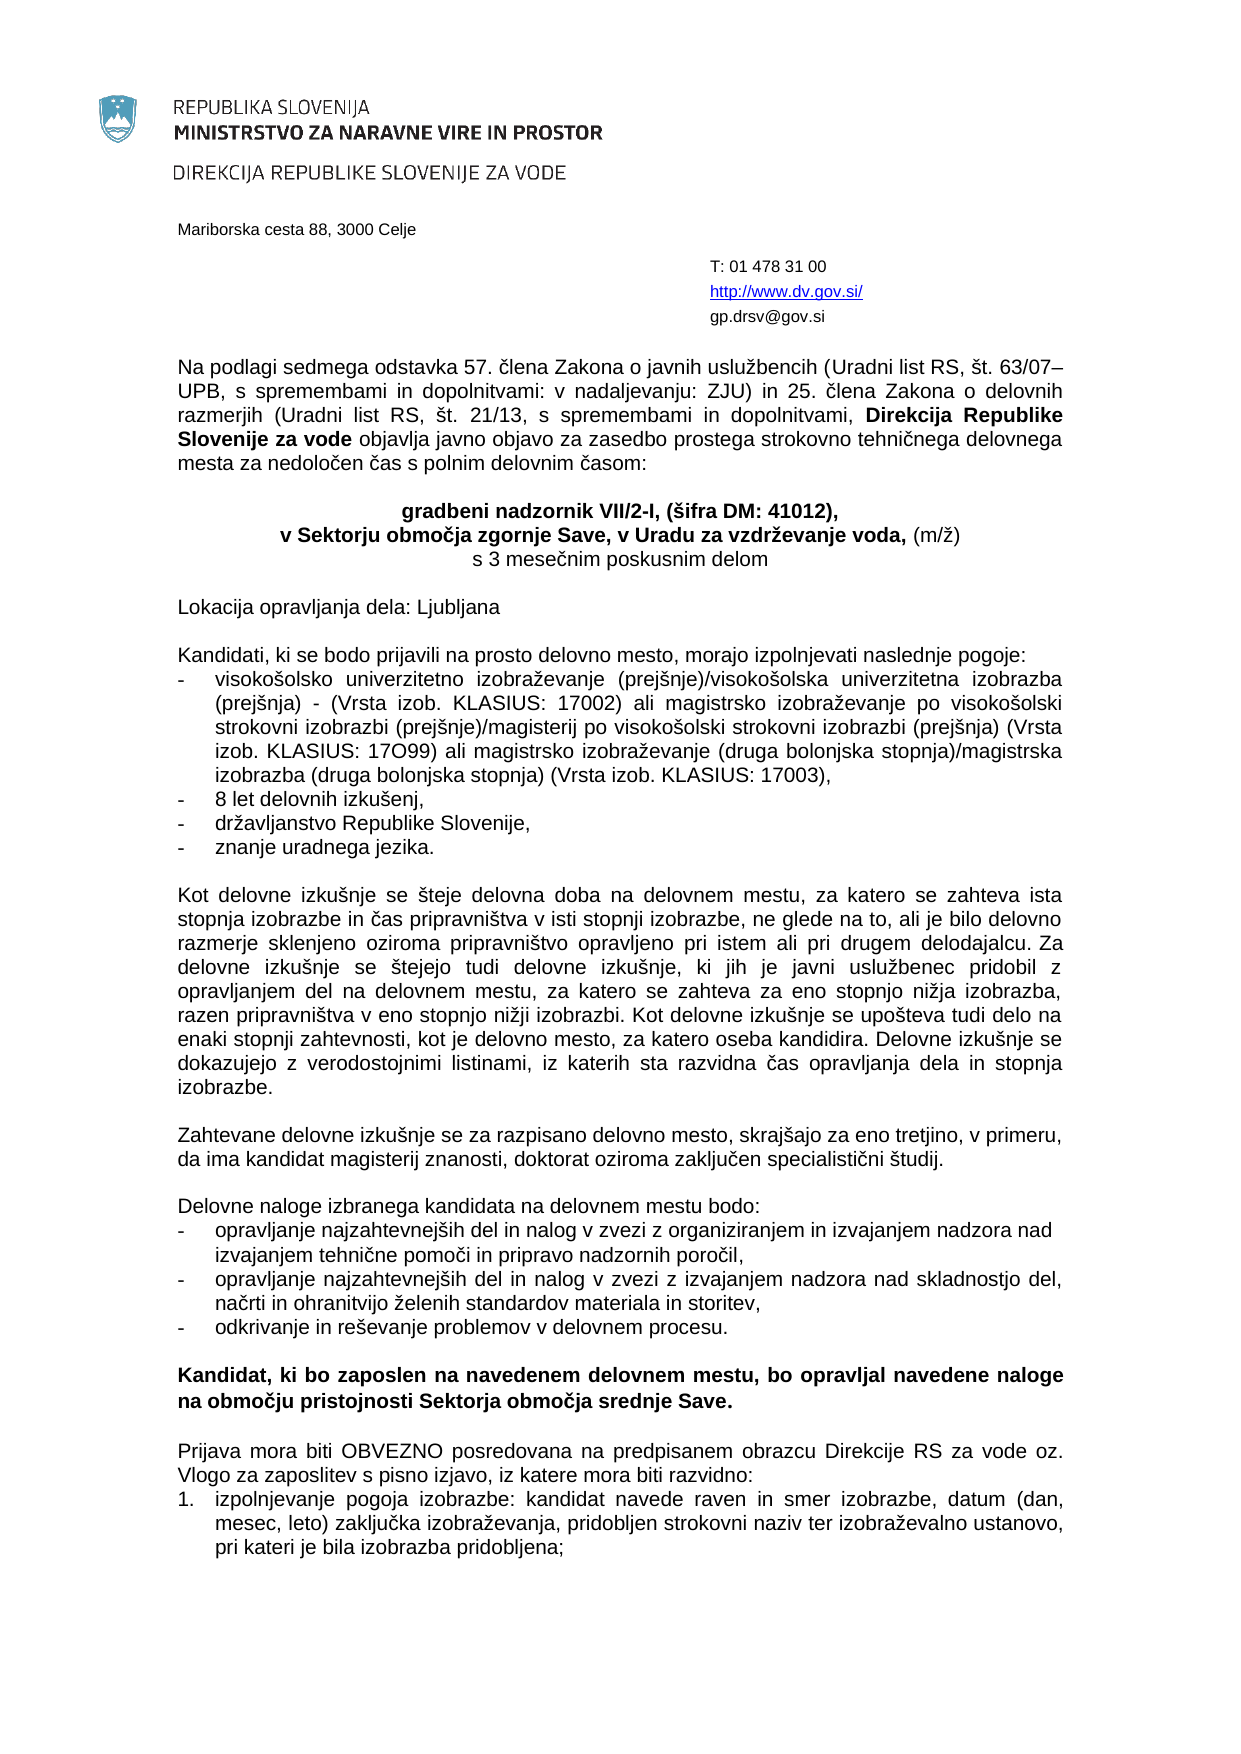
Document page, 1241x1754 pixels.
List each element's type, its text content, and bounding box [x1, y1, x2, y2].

list izpolnjevanje pogoja izobrazbe: kandidat navede raven in smer izobrazbe, datum (dan, mesec, leto) zaključka izobraževanja, pridobljen strokovni naziv ter izobraževalno ustanovo, pri kateri je bila izobrazba pridobljena; [177, 1487, 1065, 1559]
text Zahtevane delovne izkušnje se za razpisano delovno mesto, skrajšajo za eno tretjino, v primeru, da ima kandidat magisterij znanosti, doktorat oziroma zaključen specialistični študij. [177, 1122, 1063, 1170]
text s 3 mesečnim poskusnim delom [177, 547, 1063, 571]
text Kot delovne izkušnje se šteje delovna doba na delovnem mestu, za katero se zahteva ista stopnja izobrazbe in čas pripravništva v isti stopnji izobrazbe, ne glede na to, ali je bilo delovno razmerje sklenjeno oziroma pripravništvo opravljeno pri istem ali pri drugem delodajalcu. Za delovne izkušnje se štejejo tudi delovne izkušnje, ki jih je javni uslužbenec pridobil z opravljanjem del na delovnem mestu, za katero se zahteva za eno stopnjo nižja izobrazba, razen pripravništva v eno stopnjo nižji izobrazbi. Kot delovne izkušnje se upošteva tudi delo na enaki stopnji zahtevnosti, kot je delovno mesto, za katero oseba kandidira. Delovne izkušnje se dokazujejo z verodostojnimi listinami, iz katerih sta razvidna čas opravljanja dela in stopnja izobrazbe. [177, 883, 1063, 1098]
text Prijava mora biti OBVEZNO posredovana na predpisanem obrazcu Direkcije RS za vode oz. Vlogo za zaposlitev s pisno izjavo, iz katere mora biti razvidno: [177, 1439, 1065, 1487]
text Delovne naloge izbranega kandidata na delovnem mestu bodo: [177, 1194, 1063, 1218]
picture [94, 91, 606, 188]
list opravljanje najzahtevnejših del in nalog v zvezi z organiziranjem in izvajanjem nadzora nad izvajanjem tehnične pomoči in pripravo nadzornih poročil, [177, 1218, 1063, 1266]
text Kandidat, ki bo zaposlen na navedenem delovnem mestu, bo opravljal navedene naloge na območju pristojnosti Sektorja območja srednje Save. [177, 1363, 1065, 1415]
text v Sektorju območja zgornje Save, v Uradu za vzdrževanje voda, (m/ž) [177, 523, 1063, 547]
text Na podlagi sedmega odstavka 57. člena Zakona o javnih uslužbencih (Uradni list RS, št. 63/07–UPB, s spremembami in dopolnitvami: v nadaljevanju: ZJU) in 25. člena Zakona o delovnih razmerjih (Uradni list RS, št. 21/13, s spremembami in dopolnitvami, Direkcija Republike Slovenije za vode objavlja javno objavo za zasedbo prostega strokovno tehničnega delovnega mesta za nedoločen čas s polnim delovnim časom: [177, 355, 1063, 475]
text Kandidati, ki se bodo prijavili na prosto delovno mesto, morajo izpolnjevati naslednje pogoje: [177, 642, 1063, 666]
text gradbeni nadzornik VII/2-I, (šifra DM: 41012), [177, 499, 1063, 523]
list opravljanje najzahtevnejših del in nalog v zvezi z izvajanjem nadzora nad skladnostjo del, načrti in ohranitvijo želenih standardov materiala in storitev, [177, 1266, 1063, 1314]
list znanje uradnega jezika. [177, 835, 1063, 859]
text Lokacija opravljanja dela: Ljubljana [177, 594, 1063, 618]
list odkrivanje in reševanje problemov v delovnem procesu. [177, 1314, 1063, 1339]
list 8 let delovnih izkušenj, [177, 786, 1063, 811]
list državljanstvo Republike Slovenije, [177, 811, 1063, 835]
list visokošolsko univerzitetno izobraževanje (prejšnje)/visokošolska univerzitetna izobrazba (prejšnja) - (Vrsta izob. KLASIUS: 17002) ali magistrsko izobraževanje po visokošolski strokovni izobrazbi (prejšnje)/magisterij po visokošolski strokovni izobrazbi (prejšnja) (Vrsta izob. KLASIUS: 17O99) ali magistrsko izobraževanje (druga bolonjska stopnja)/magistrska izobrazba (druga bolonjska stopnja) (Vrsta izob. KLASIUS: 17003), [177, 666, 1063, 786]
